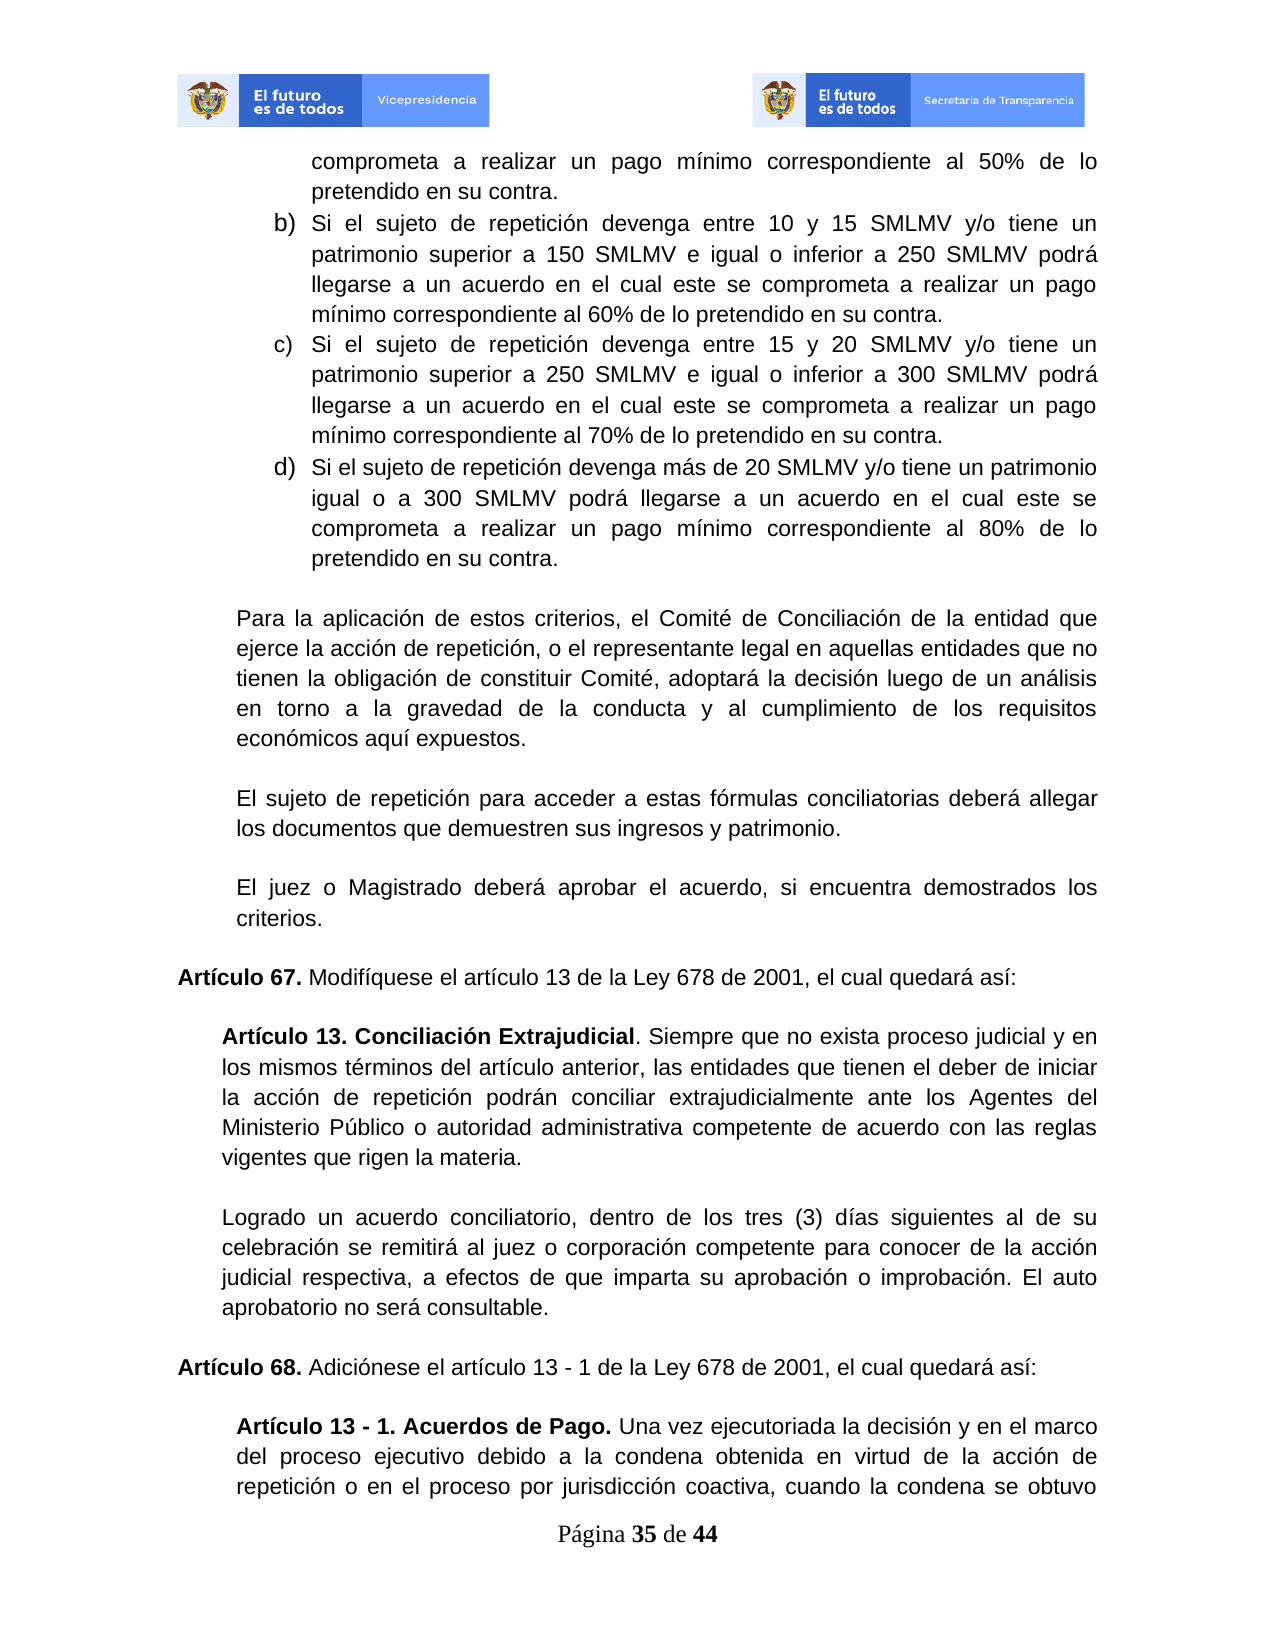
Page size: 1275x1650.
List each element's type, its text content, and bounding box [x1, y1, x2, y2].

list Si el sujeto de repetición devenga entre 10 y 15 SMLMV y/o tiene un patrimonio superior a 150 SMLMV e igual o inferior a 250 SMLMV podrá llegarse a un acuerdo en el cual este se comprometa a realizar un pago mínimo correspondiente al 60% de lo pretendido en su contra. [274, 237, 1098, 357]
list Si el sujeto de repetición devenga entre 15 y 20 SMLMV y/o tiene un patrimonio superior a 250 SMLMV e igual o inferior a 300 SMLMV podrá llegarse a un acuerdo en el cual este se comprometa a realizar un pago mínimo correspondiente al 70% de lo pretendido en su contra. [274, 389, 1098, 507]
text El juez o Magistrado deberá aprobar el acuerdo, si encuentra demostrados los criterios. [236, 962, 1098, 1018]
picture [177, 74, 490, 127]
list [274, 148, 1098, 204]
text Artículo 13. Conciliación Extrajudicial. Siempre que no exista proceso judicial y en los mismos términos del artículo anterior, las entidades que tienen el deber de iniciar la acción de repetición podrán conciliar extrajudicialmente ante los Agentes del Ministerio Público o autoridad administrativa competente de acuerdo con las reglas vigentes que rigen la materia. [222, 1111, 1098, 1258]
text Artículo 68. Adiciónese el artículo 13 - 1 de la Ley 678 de 2001, el cual quedará así: [177, 1441, 1098, 1467]
text Para la aplicación de estos criterios, el Comité de Conciliación de la entidad que ejerce la acción de repetición, o el representante legal en aquellas entidades que no tienen la obligación de constituir Comité, adoptará la decisión luego de un análisis en torno a la gravedad de la conducta y al cumplimiento de los requisitos económicos aquí expuestos. [236, 692, 1098, 839]
picture [752, 73, 1085, 127]
text Logrado un acuerdo conciliatorio, dentro de los tres (3) días siguientes al de su celebración se remitirá al juez o corporación competente para conocer de la acción judicial respectiva, a efectos de que imparta su aprobación o improbación. El auto aprobatorio no será consultable. [222, 1291, 1098, 1408]
text Artículo 67. Modifíquese el artículo 13 de la Ley 678 de 2001, el cual quedará así: [177, 1051, 1098, 1078]
text El sujeto de repetición para acceder a estas fórmulas conciliatorias deberá allegar los documentos que demuestren sus ingresos y patrimonio. [236, 872, 1098, 929]
list Si el sujeto de repetición devenga más de 20 SMLMV y/o tiene un patrimonio igual o a 300 SMLMV podrá llegarse a un acuerdo en el cual este se comprometa a realizar un pago mínimo correspondiente al 80% de lo pretendido en su contra. [274, 539, 1098, 659]
